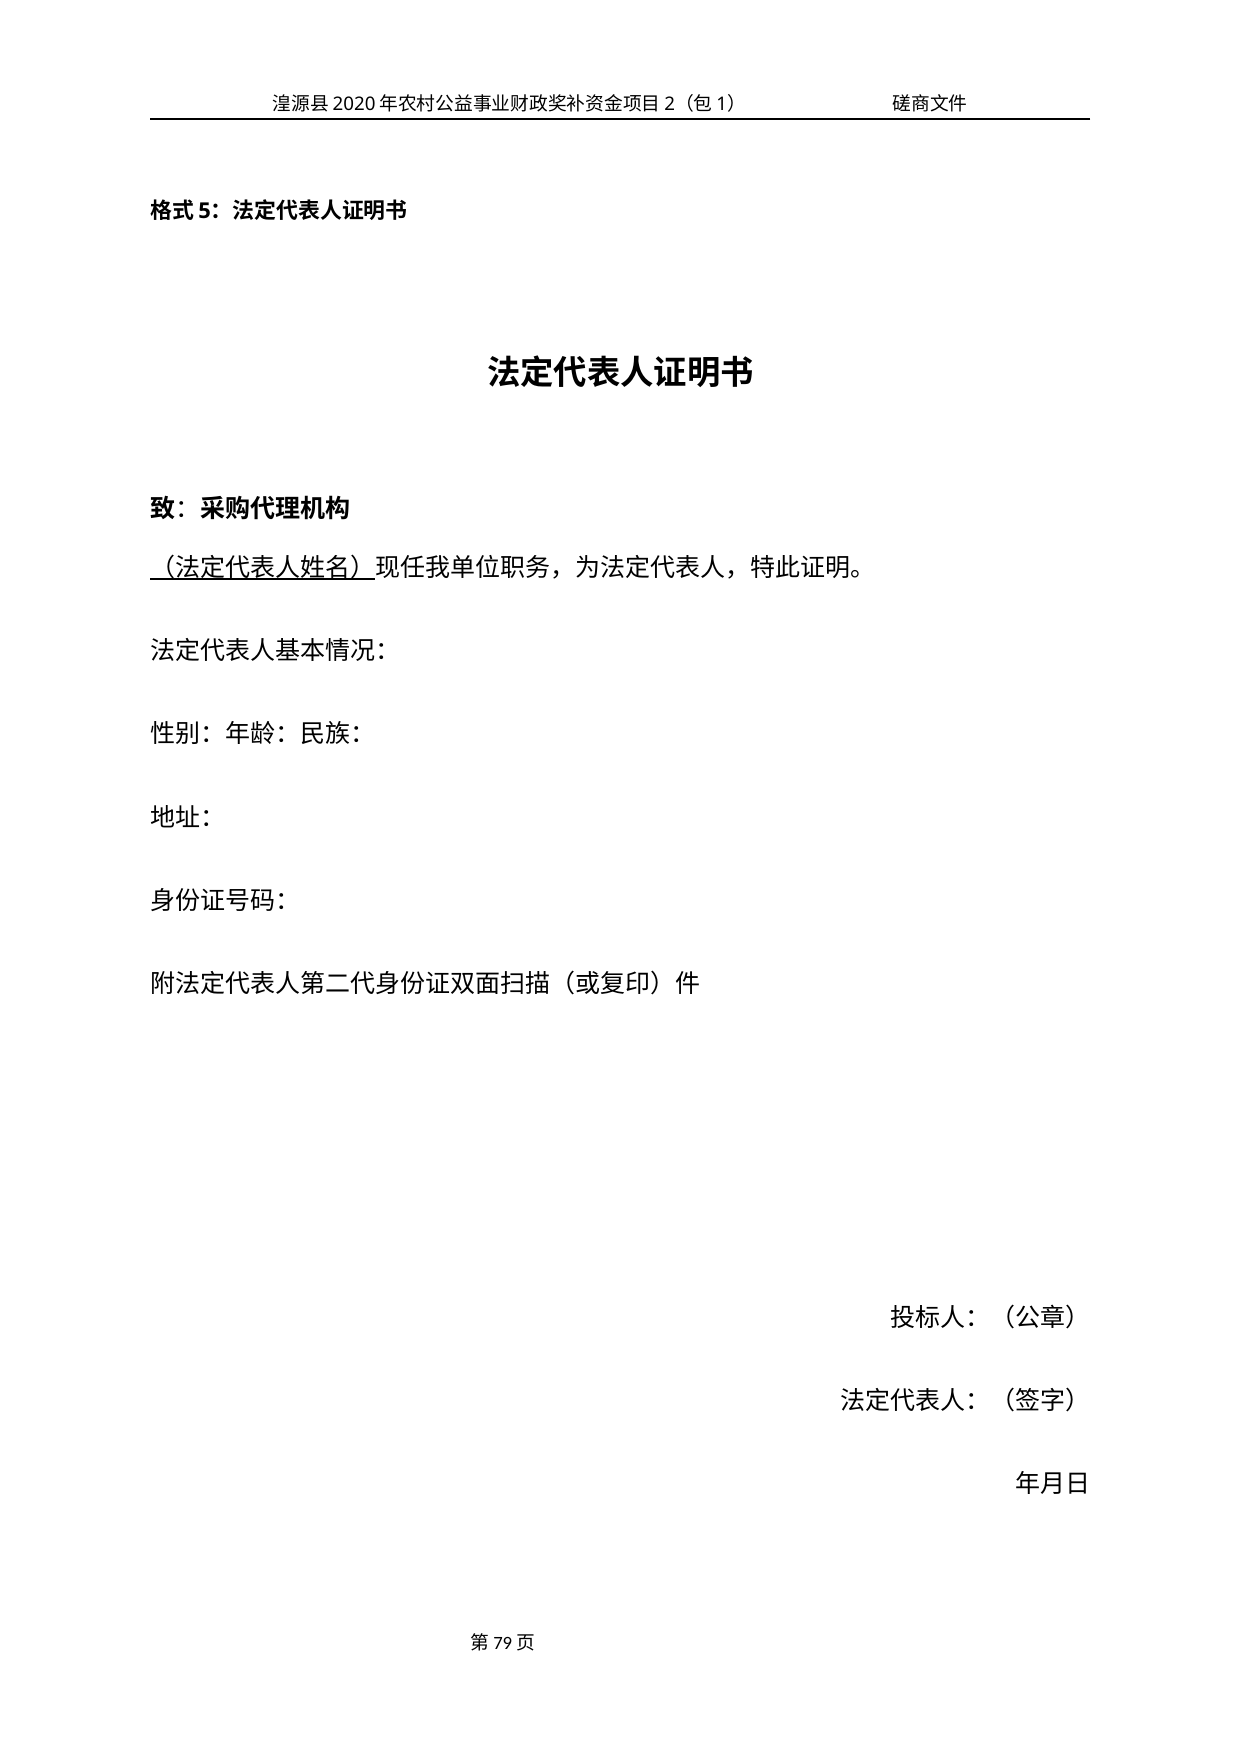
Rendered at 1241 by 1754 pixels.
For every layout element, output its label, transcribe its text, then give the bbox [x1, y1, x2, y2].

text 性别：年龄：民族： [150, 709, 1090, 751]
text 法定代表人：（签字） [150, 1376, 1090, 1418]
text 投标人：（公章） [150, 1293, 1090, 1334]
text （法定代表人姓名）现任我单位职务，为法定代表人，特此证明。 [150, 543, 1090, 584]
text 身份证号码： [150, 876, 1090, 918]
text 法定代表人基本情况： [150, 626, 1090, 668]
text 法定代表人证明书 [150, 351, 1090, 392]
text 附法定代表人第二代身份证双面扫描（或复印）件 [150, 959, 1090, 1001]
text 致：采购代理机构 [150, 488, 1090, 525]
text 地址： [150, 793, 1090, 834]
text 年月日 [150, 1459, 1090, 1501]
title 格式5：法定代表人证明书 [150, 187, 1090, 225]
